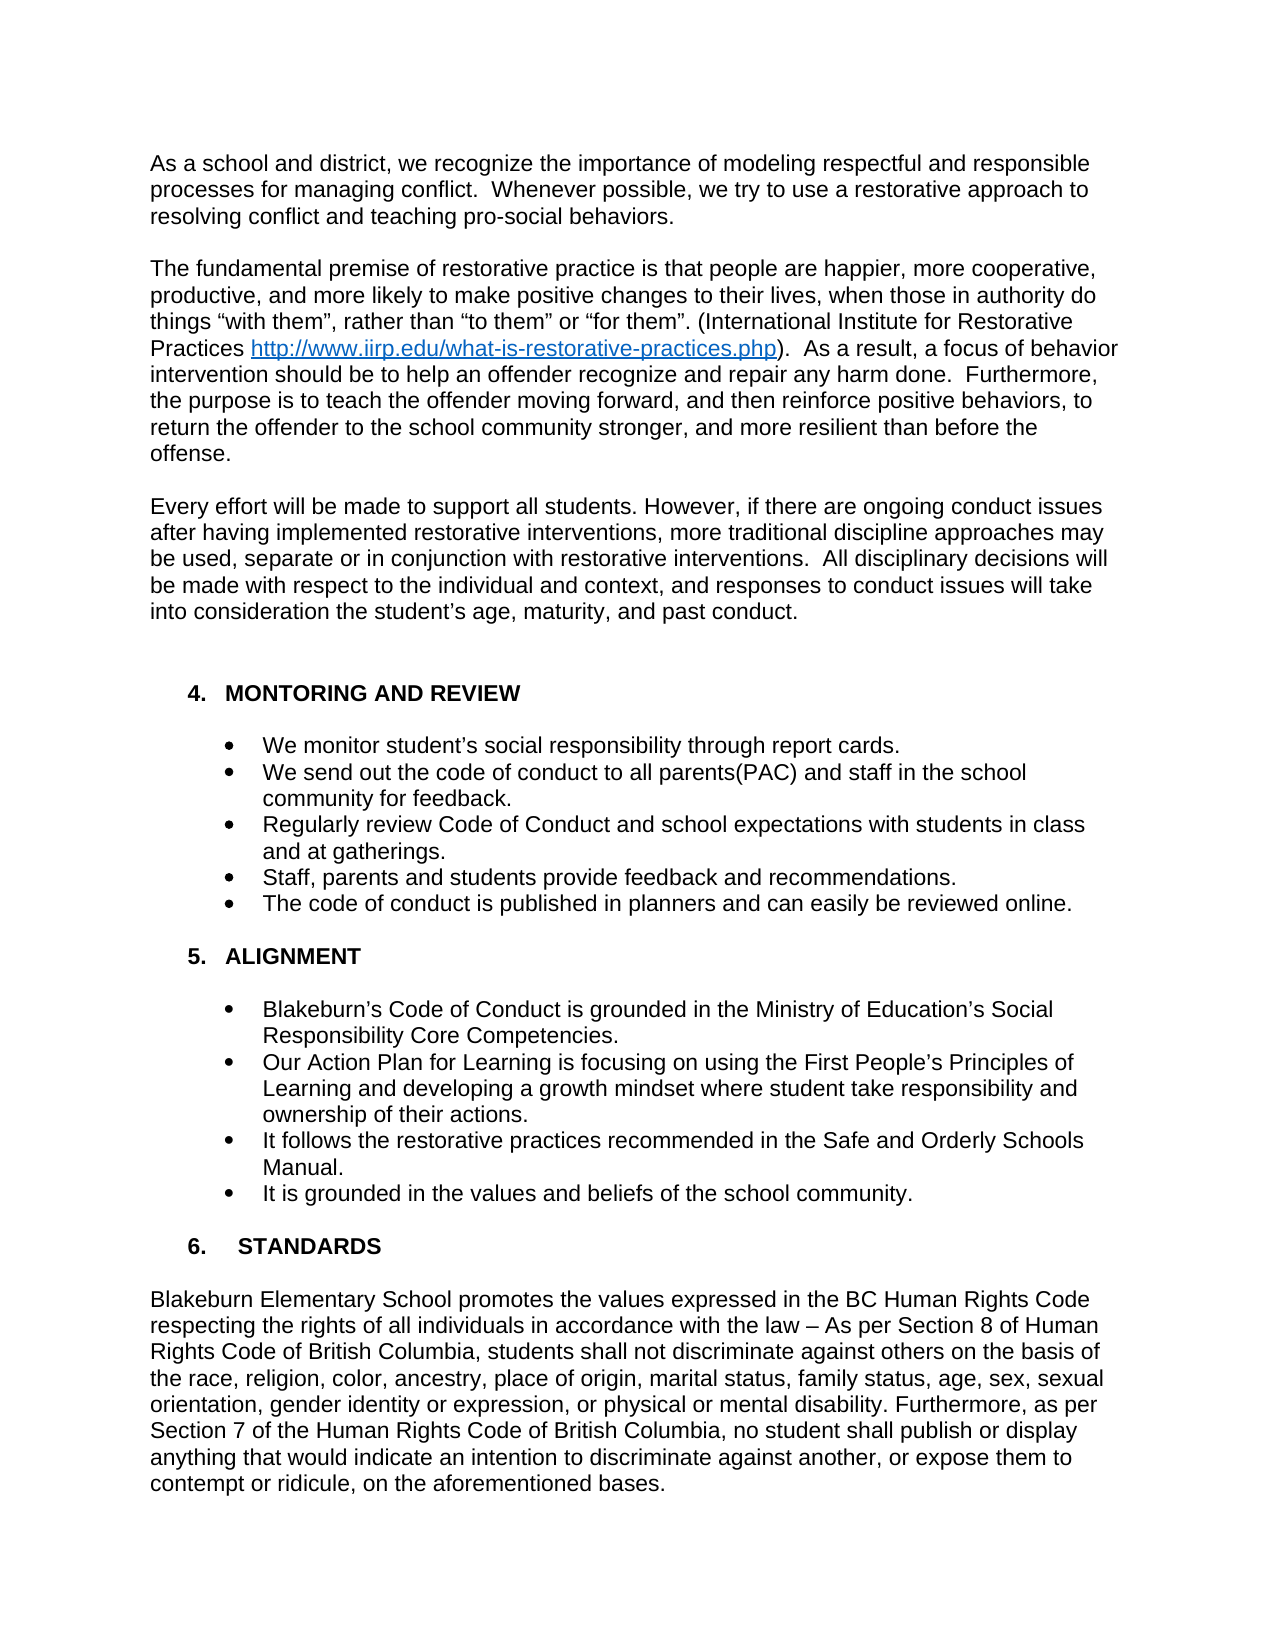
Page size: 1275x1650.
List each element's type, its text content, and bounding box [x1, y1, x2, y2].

list We send out the code of conduct to all parents(PAC) and staff in the school community for feedback. [225, 758, 1125, 811]
list Staff, parents and students provide feedback and recommendations. [225, 864, 1125, 890]
text Blakeburn Elementary School promotes the values expressed in the BC Human Rights Code respecting the rights of all individuals in accordance with the law – As per Section 8 of Human Rights Code of British Columbia, students shall not discriminate against others on the basis of the race, religion, color, ancestry, place of origin, marital status, family status, age, sex, sexual orientation, gender identity or expression, or physical or mental disability. Furthermore, as per Section 7 of the Human Rights Code of British Columbia, no student shall publish or display anything that would indicate an intention to discriminate against another, or expose them to contempt or ridicule, on the aforementioned bases. [150, 1286, 1125, 1496]
list MONTORING AND REVIEW [187, 679, 1125, 706]
list The code of conduct is published in planners and can easily be reviewed online. [225, 890, 1125, 917]
list Regularly review Code of Conduct and school expectations with students in class and at gatherings. [225, 811, 1125, 864]
list ALIGNMENT [187, 943, 1125, 969]
text As a school and district, we recognize the importance of modeling respectful and responsible processes for managing conflict. Whenever possible, we try to use a restorative approach to resolving conflict and teaching pro-social behaviors. [150, 150, 1125, 229]
list Blakeburn’s Code of Conduct is grounded in the Ministry of Education’s Social Responsibility Core Competencies. [225, 996, 1125, 1048]
list It follows the restorative practices recommended in the Safe and Orderly Schools Manual. [225, 1127, 1125, 1180]
list STANDARDS [187, 1233, 1125, 1259]
list We monitor student’s social responsibility through report cards. [225, 732, 1125, 758]
text The fundamental premise of restorative practice is that people are happier, more cooperative, productive, and more likely to make positive changes to their lives, when those in authority do things “with them”, rather than “to them” or “for them”. (International Institute for Restorative Practices http://www.iirp.edu/what-is-restorative-practices.php). As a result, a focus of behavior intervention should be to help an offender recognize and repair any harm done. Furthermore, the purpose is to teach the offender moving forward, and then reinforce positive behaviors, to return the offender to the school community stronger, and more resilient than before the offense. [150, 255, 1125, 466]
text Every effort will be made to support all students. However, if there are ongoing conduct issues after having implemented restorative interventions, more traditional discipline approaches may be used, separate or in conjunction with restorative interventions. All disciplinary decisions will be made with respect to the individual and context, and responses to conduct issues will take into consideration the student’s age, maturity, and past conduct. [150, 493, 1125, 624]
list It is grounded in the values and beliefs of the school community. [225, 1180, 1125, 1207]
list Our Action Plan for Learning is focusing on using the First People’s Principles of Learning and developing a growth mindset where student take responsibility and ownership of their actions. [225, 1048, 1125, 1127]
